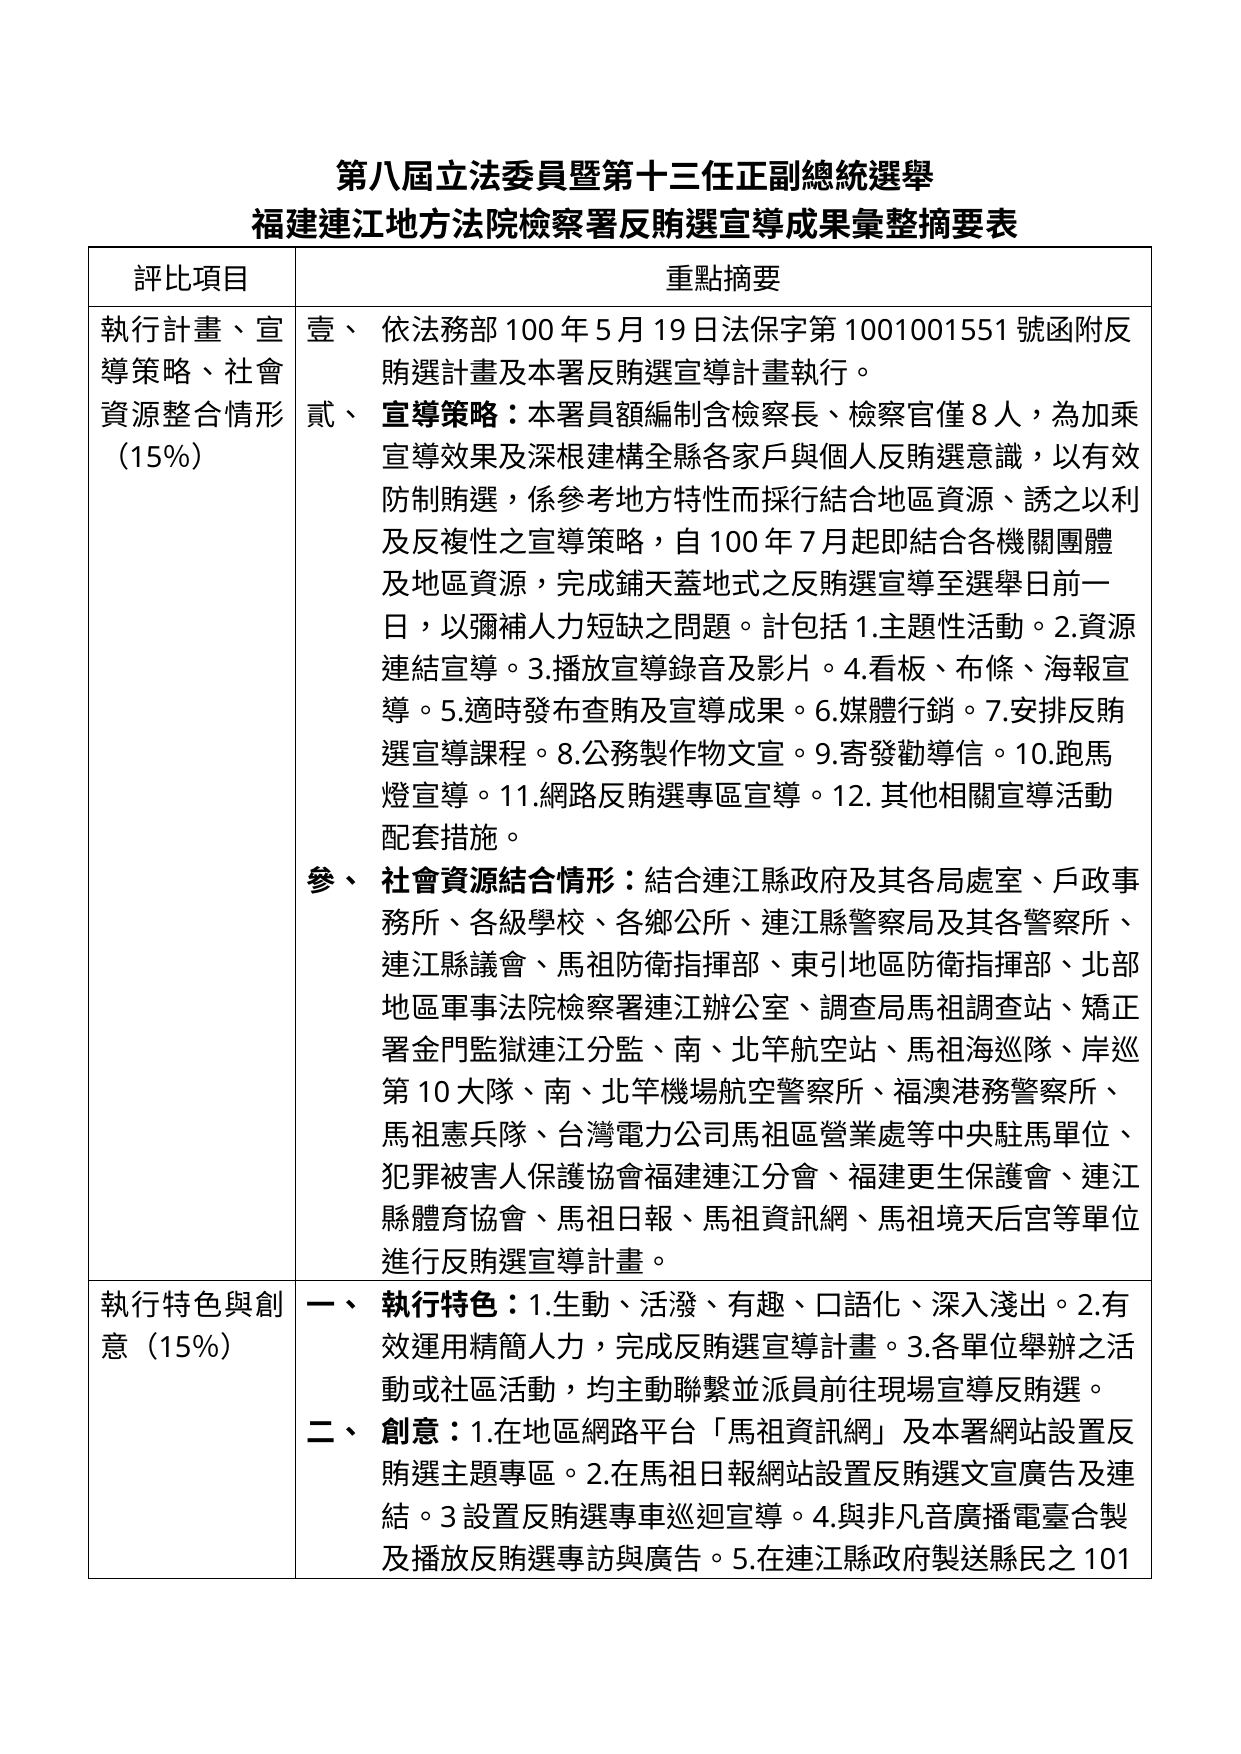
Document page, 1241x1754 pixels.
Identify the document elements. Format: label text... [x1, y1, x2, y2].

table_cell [296, 1281, 1151, 1578]
table_header 評比項目 [89, 248, 295, 306]
text 福建連江地方法院檢察署反賄選宣導成果彙整摘要表 [118, 198, 1152, 246]
text 第八屆立法委員暨第十三任正副總統選舉 [118, 150, 1152, 198]
table_cell 執行特色與創意（15％） [89, 1281, 295, 1578]
table_header 重點摘要 [296, 248, 1151, 306]
table_cell 依法務部100年5月19日法保字第1001001551號函附反賄選計畫及本署反賄選宣導計畫執行。 宣導策略：本署員額編制含檢察長、檢察官僅8人，為加乘宣導效果及深根建構全縣各家戶與個人反賄選意識，以有效防制賄選，係參考地方特性而採行結合地區資源、誘之以利及反複性之宣導策略，自100年7月起即結合各機關團體及地區資源，完成鋪天蓋地式之反賄選宣導至選舉日前一日，以彌補人力短缺之問題。計包括1.主題性活動。2.資源連結宣導。3.播放宣導錄音及影片。4.看板、布條、海報宣導。5.適時發布查賄及宣導成果。6.媒體行銷。7.安排反賄選宣導課程。8.公務製作物文宣。9.寄發勸導信。10.跑馬燈宣導。11.網路反賄選專區宣導。12. 其他相關宣導活動配套措施。 社會資源結合情形：結合連江縣政府及其各局處室、戶政事務所、各級學校、各鄉公所、連江縣警察局及其各警察所、連江縣議會、馬祖防衛指揮部、東引地區防衛指揮部、北部地區軍事法院檢察署連江辦公室、調查局馬祖調查站、矯正署金門監獄連江分監、南、北竿航空站、馬祖海巡隊、岸巡第10大隊、南、北竿機場航空警察所、福澳港務警察所、馬祖憲兵隊、台灣電力公司馬祖區營業處等中央駐馬單位、犯罪被害人保護協會福建連江分會、福建更生保護會、連江縣體育協會、馬祖日報、馬祖資訊網、馬祖境天后宫等單位進行反賄選宣導計畫。 [296, 307, 1151, 1280]
table_cell 執行計畫、宣導策略、社會資源整合情形（15％） [89, 307, 295, 1280]
